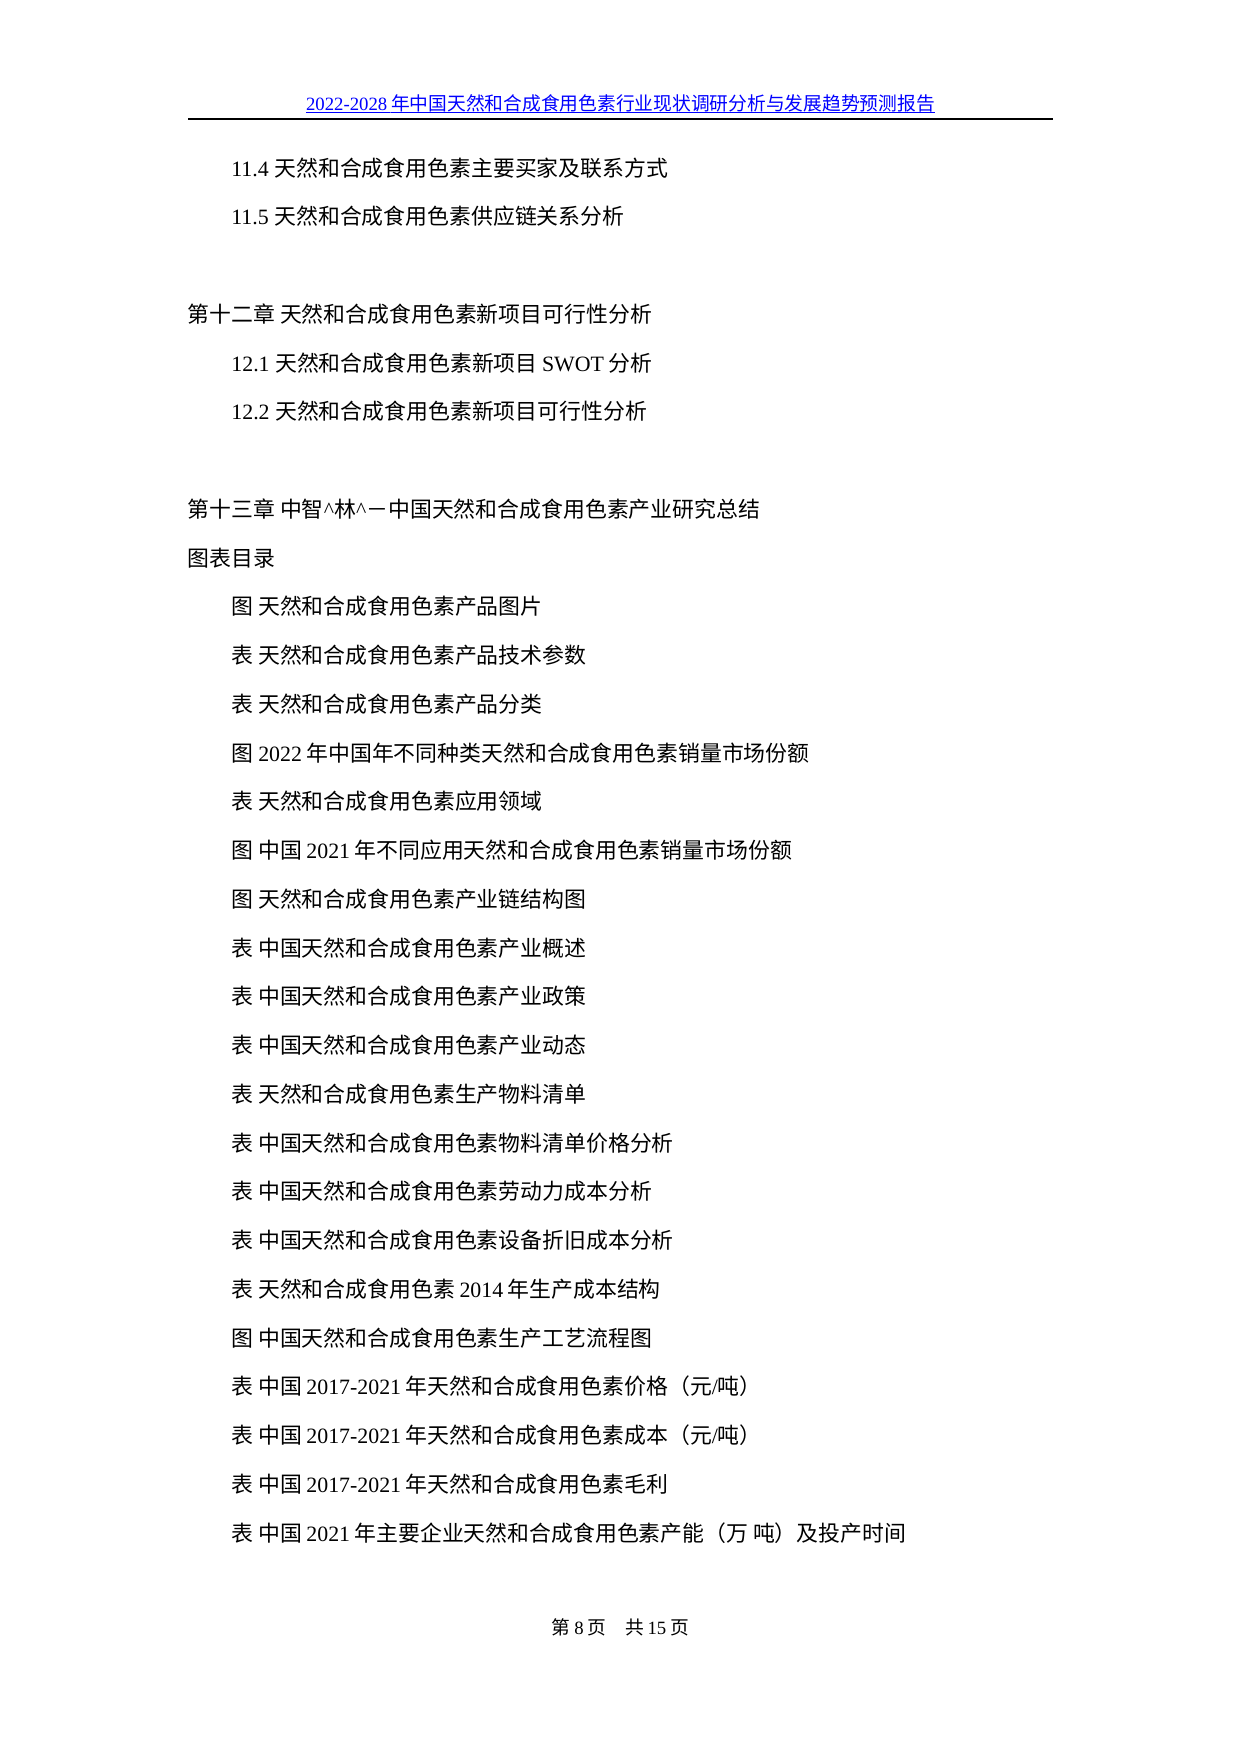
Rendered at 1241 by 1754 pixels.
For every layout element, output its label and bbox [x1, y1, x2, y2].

text [187, 150, 1053, 1548]
